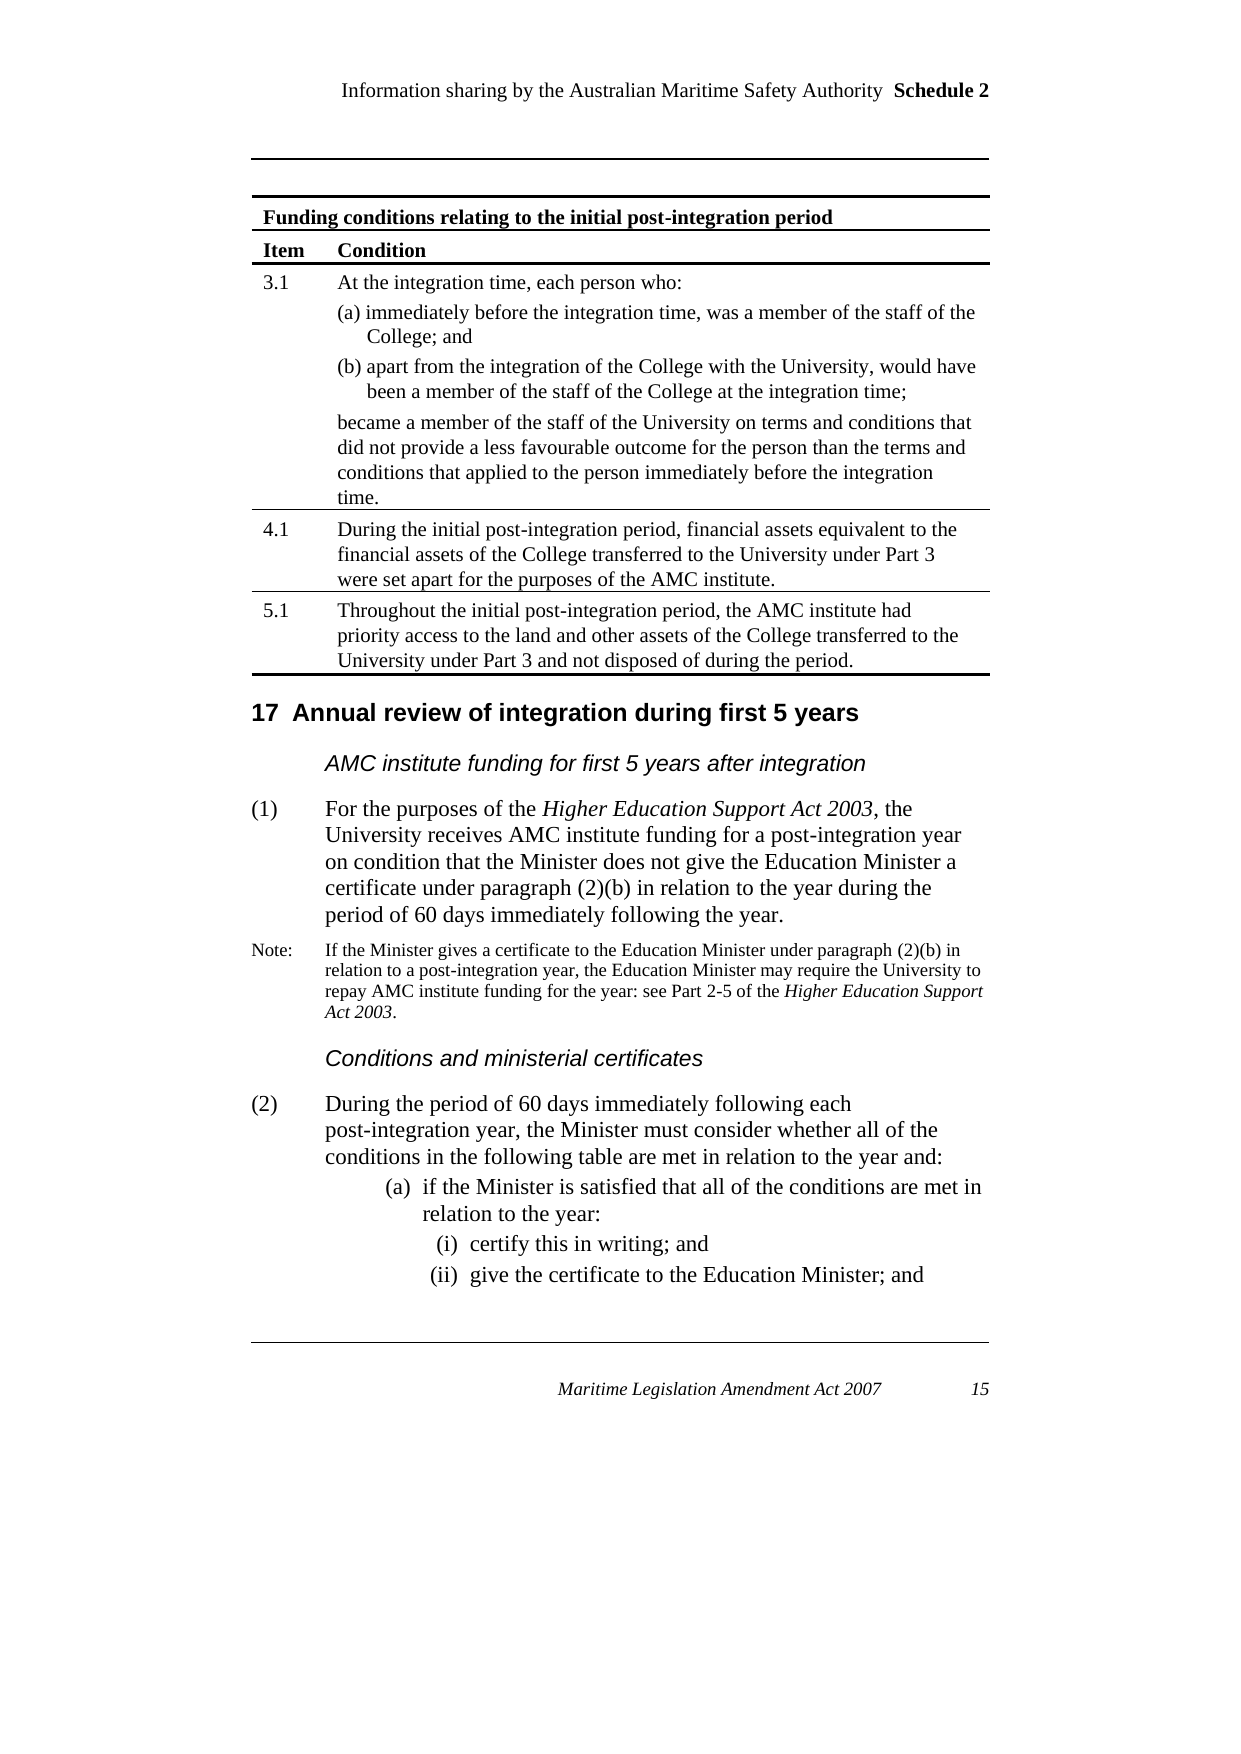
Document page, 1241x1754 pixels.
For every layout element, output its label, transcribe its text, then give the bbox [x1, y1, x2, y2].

table_cell Condition [326, 231, 990, 262]
table_cell Throughout the initial post-integration period, the AMC institute had priority access to the land and other assets of the College transferred to the University under Part 3 and not disposed of during the period. [326, 592, 990, 672]
text (a) if the Minister is satisfied that all of the conditions are met in relation to the year: [251, 1173, 989, 1226]
table_header Funding conditions relating to the initial post-integration period [252, 198, 990, 229]
text (1) For the purposes of the Higher Education Support Act 2003, the University receives AMC institute funding for a post-integration year on condition that the Minister does not give the Education Minister a certificate under paragraph (2)(b) in relation to the year during the period of 60 days immediately following the year. [251, 795, 989, 927]
text Note: If the Minister gives a certificate to the Education Minister under paragraph (2)(b) in relation to a post-integration year, the Education Minister may require the University to repay AMC institute funding for the year: see Part 2-5 of the Higher Education Support Act 2003. [251, 940, 989, 1022]
text (i) certify this in writing; and [251, 1230, 989, 1257]
table_cell 3.1 [252, 265, 326, 509]
text Conditions and ministerial certificates [325, 1045, 989, 1071]
table_cell 4.1 [252, 510, 326, 591]
table_cell Item [252, 231, 326, 262]
text (2) During the period of 60 days immediately following each post-integration year, the Minister must consider whether all of the conditions in the following table are met in relation to the year and: [251, 1090, 989, 1169]
text AMC institute funding for first 5 years after integration [325, 750, 989, 776]
table_cell During the initial post-integration period, financial assets equivalent to the financial assets of the College transferred to the University under Part 3 were set apart for the purposes of the AMC institute. [326, 510, 990, 591]
text 17 Annual review of integration during first 5 years [251, 698, 989, 727]
table_cell 5.1 [252, 592, 326, 672]
table_cell At the integration time, each person who: (a) immediately before the integration time, was a member of the staff of the College; and (b) apart from the integration of the College with the University, would have been a member of the staff of the College at the integration time; became a member of the staff of the University on terms and conditions that did not provide a less favourable outcome for the person than the terms and conditions that applied to the person immediately before the integration time. [326, 265, 990, 509]
text (ii) give the certificate to the Education Minister; and [251, 1261, 989, 1287]
